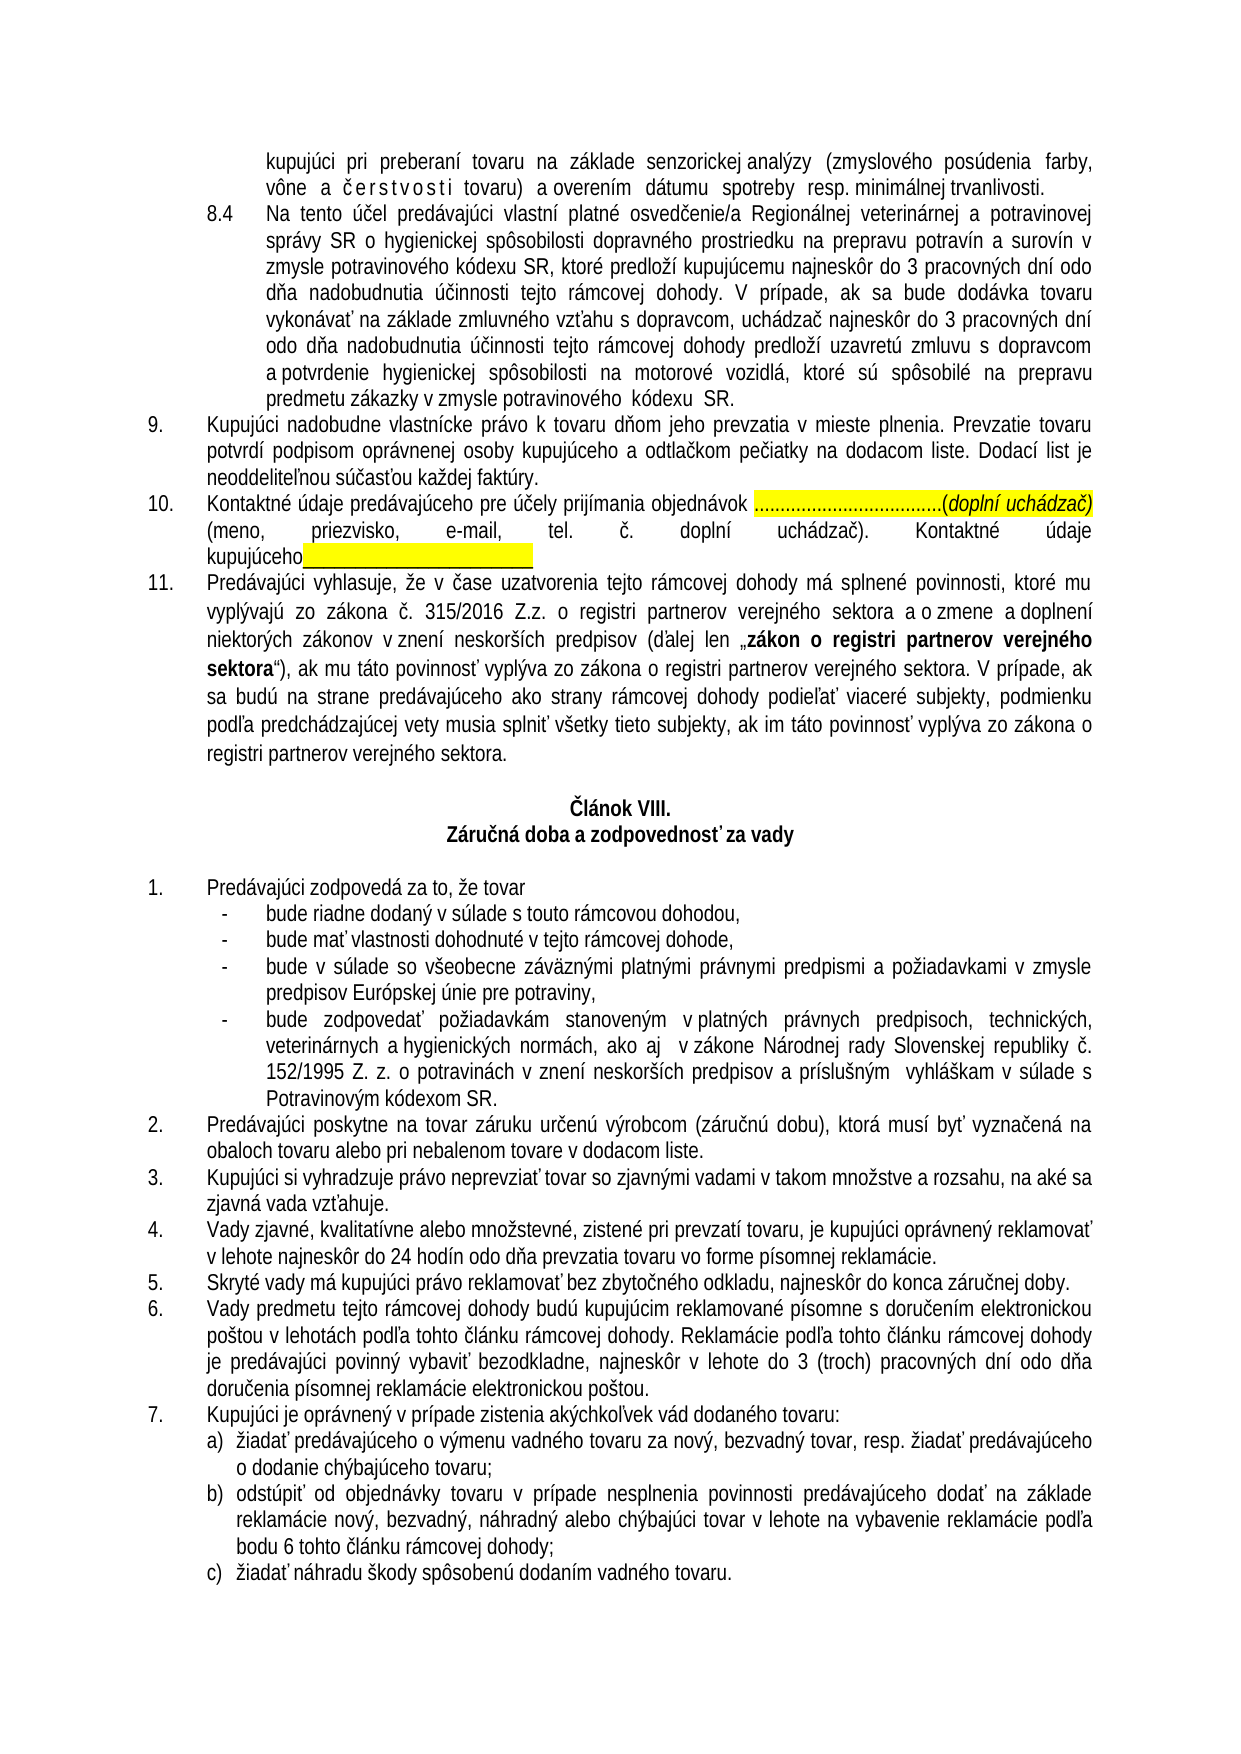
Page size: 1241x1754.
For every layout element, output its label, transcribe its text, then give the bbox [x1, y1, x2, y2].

text Článok VIII. [148, 795, 1093, 821]
text 4. Vady zjavné, kvalitatívne alebo množstevné, zistené pri prevzatí tovaru, je kupujúci oprávnený reklamovať v lehote najneskôr do 24 hodín odo dňa prevzatia tovaru vo forme písomnej reklamácie. [148, 1216, 1093, 1269]
text c) žiadať náhradu škody spôsobenú dodaním vadného tovaru. [207, 1559, 1093, 1585]
text 10. Kontaktné údaje predávajúceho pre účely prijímania objednávok ....................................(doplní uchádzač) (meno, priezvisko, e-mail, tel. č. doplní uchádzač). Kontaktné údaje kupujúceho______________________ [148, 490, 1093, 569]
text 2. Predávajúci poskytne na tovar záruku určenú výrobcom (záručnú dobu), ktorá musí byť vyznačená na obaloch tovaru alebo pri nebalenom tovare v dodacom liste. [148, 1111, 1093, 1164]
text - bude riadne dodaný v súlade s touto rámcovou dohodou, [221, 900, 1093, 926]
text 7. Kupujúci je oprávnený v prípade zistenia akýchkoľvek vád dodaného tovaru: [148, 1401, 1093, 1427]
text - bude zodpovedať požiadavkám stanoveným v platných právnych predpisoch, technických, veterinárnych a hygienických normách, ako aj v zákone Národnej rady Slovenskej republiky č. 152/1995 Z. z. o potravinách v znení neskorších predpisov a príslušným vyhláškam v súlade s Potravinovým kódexom SR. [221, 1006, 1093, 1111]
text 3. Kupujúci si vyhradzuje právo neprevziať tovar so zjavnými vadami v takom množstve a rozsahu, na aké sa zjavná vada vzťahuje. [148, 1164, 1093, 1216]
text a) žiadať predávajúceho o výmenu vadného tovaru za nový, bezvadný tovar, resp. žiadať predávajúceho o dodanie chýbajúceho tovaru; [207, 1427, 1093, 1480]
text 1. Predávajúci zodpovedá za to, že tovar [148, 874, 1093, 900]
text - bude mať vlastnosti dohodnuté v tejto rámcovej dohode, [221, 926, 1093, 953]
text 5. Skryté vady má kupujúci právo reklamovať bez zbytočného odkladu, najneskôr do konca záručnej doby. [148, 1269, 1093, 1295]
text Záručná doba a zodpovednosť za vady [148, 821, 1093, 847]
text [207, 148, 1093, 200]
text 6. Vady predmetu tejto rámcovej dohody budú kupujúcim reklamované písomne s doručením elektronickou poštou v lehotách podľa tohto článku rámcovej dohody. Reklamácie podľa tohto článku rámcovej dohody je predávajúci povinný vybaviť bezodkladne, najneskôr v lehote do 3 (troch) pracovných dní odo dňa doručenia písomnej reklamácie elektronickou poštou. [148, 1295, 1093, 1401]
text b) odstúpiť od objednávky tovaru v prípade nesplnenia povinnosti predávajúceho dodať na základe reklamácie nový, bezvadný, náhradný alebo chýbajúci tovar v lehote na vybavenie reklamácie podľa bodu 6 tohto článku rámcovej dohody; [207, 1480, 1093, 1559]
text 8.4 Na tento účel predávajúci vlastní platné osvedčenie/a Regionálnej veterinárnej a potravinovej správy SR o hygienickej spôsobilosti dopravného prostriedku na prepravu potravín a surovín v zmysle potravinového kódexu SR, ktoré predloží kupujúcemu najneskôr do 3 pracovných dní odo dňa nadobudnutia účinnosti tejto rámcovej dohody. V prípade, ak sa bude dodávka tovaru vykonávať na základe zmluvného vzťahu s dopravcom, uchádzač najneskôr do 3 pracovných dní odo dňa nadobudnutia účinnosti tejto rámcovej dohody predloží uzavretú zmluvu s dopravcom a potvrdenie hygienickej spôsobilosti na motorové vozidlá, ktoré sú spôsobilé na prepravu predmetu zákazky v zmysle potravinového kódexu SR. [207, 200, 1093, 411]
text - bude v súlade so všeobecne záväznými platnými právnymi predpismi a požiadavkami v zmysle predpisov Európskej únie pre potraviny, [221, 953, 1093, 1006]
text 11. Predávajúci vyhlasuje, že v čase uzatvorenia tejto rámcovej dohody má splnené povinnosti, ktoré mu vyplývajú zo zákona č. 315/2016 Z.z. o registri partnerov verejného sektora a o zmene a doplnení niektorých zákonov v znení neskorších predpisov (ďalej len „zákon o registri partnerov verejného sektora“), ak mu táto povinnosť vyplýva zo zákona o registri partnerov verejného sektora. V prípade, ak sa budú na strane predávajúceho ako strany rámcovej dohody podieľať viaceré subjekty, podmienku podľa predchádzajúcej vety musia splniť všetky tieto subjekty, ak im táto povinnosť vyplýva zo zákona o registri partnerov verejného sektora. [148, 569, 1093, 766]
text 9. Kupujúci nadobudne vlastnícke právo k tovaru dňom jeho prevzatia v mieste plnenia. Prevzatie tovaru potvrdí podpisom oprávnenej osoby kupujúceho a odtlačkom pečiatky na dodacom liste. Dodací list je neoddeliteľnou súčasťou každej faktúry. [148, 411, 1093, 490]
